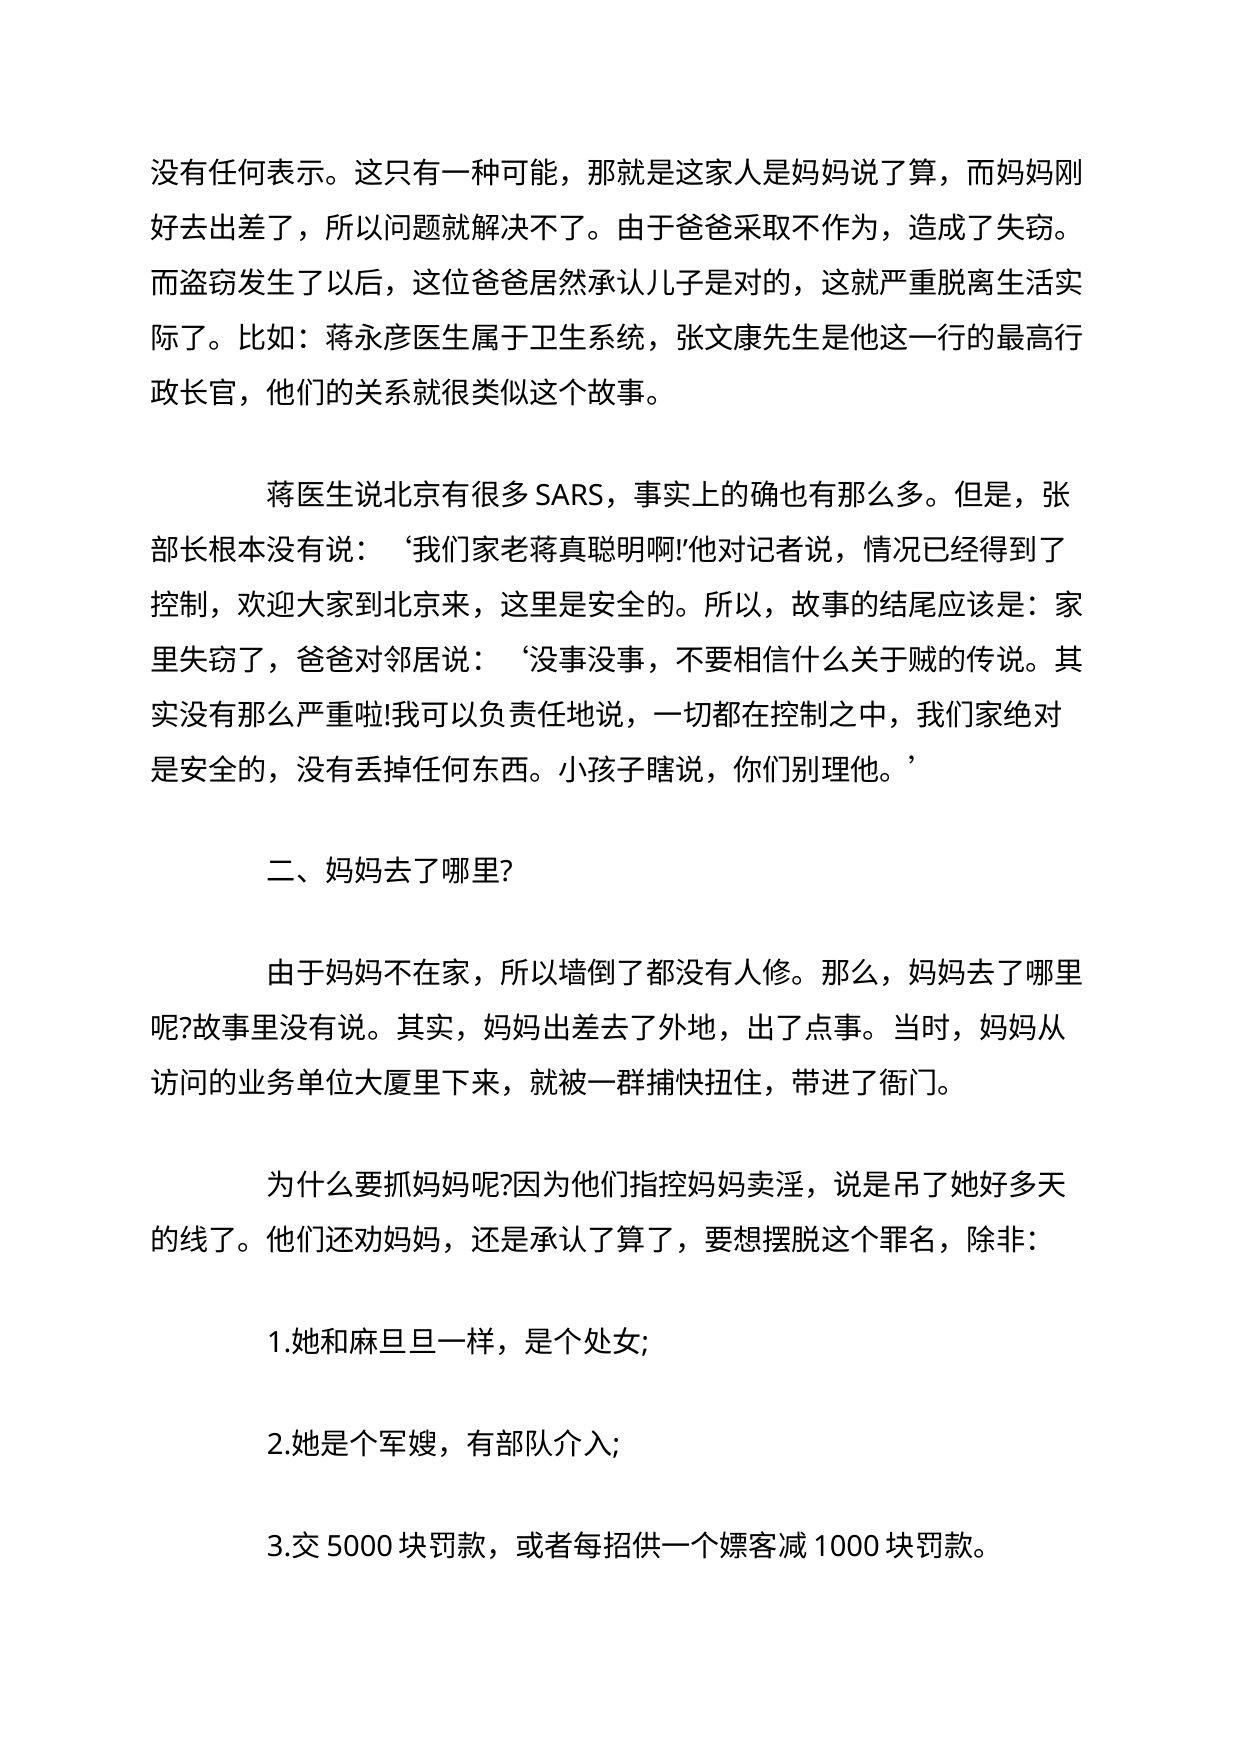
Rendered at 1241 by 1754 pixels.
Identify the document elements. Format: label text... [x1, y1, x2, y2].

text 二、妈妈去了哪里? [150, 848, 1090, 890]
text 1.她和麻旦旦一样，是个处女; [150, 1318, 1090, 1361]
text 为什么要抓妈妈呢?因为他们指控妈妈卖淫，说是吊了她好多天的线了。他们还劝妈妈，还是承认了算了，要想摆脱这个罪名，除非： [150, 1162, 1090, 1259]
text 由于妈妈不在家，所以墙倒了都没有人修。那么，妈妈去了哪里呢?故事里没有说。其实，妈妈出差去了外地，出了点事。当时，妈妈从访问的业务单位大厦里下来，就被一群捕快扭住，带进了衙门。 [150, 950, 1090, 1102]
text 蒋医生说北京有很多SARS，事实上的确也有那么多。但是，张部长根本没有说：‘我们家老蒋真聪明啊!’他对记者说，情况已经得到了控制，欢迎大家到北京来，这里是安全的。所以，故事的结尾应该是：家里失窃了，爸爸对邻居说：‘没事没事，不要相信什么关于贼的传说。其实没有那么严重啦!我可以负责任地说，一切都在控制之中，我们家绝对是安全的，没有丢掉任何东西。小孩子瞎说，你们别理他。’ [150, 471, 1090, 788]
text 3.交5000块罚款，或者每招供一个嫖客减1000块罚款。 [150, 1522, 1090, 1565]
text 2.她是个军嫂，有部队介入; [150, 1420, 1090, 1463]
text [150, 150, 1090, 412]
